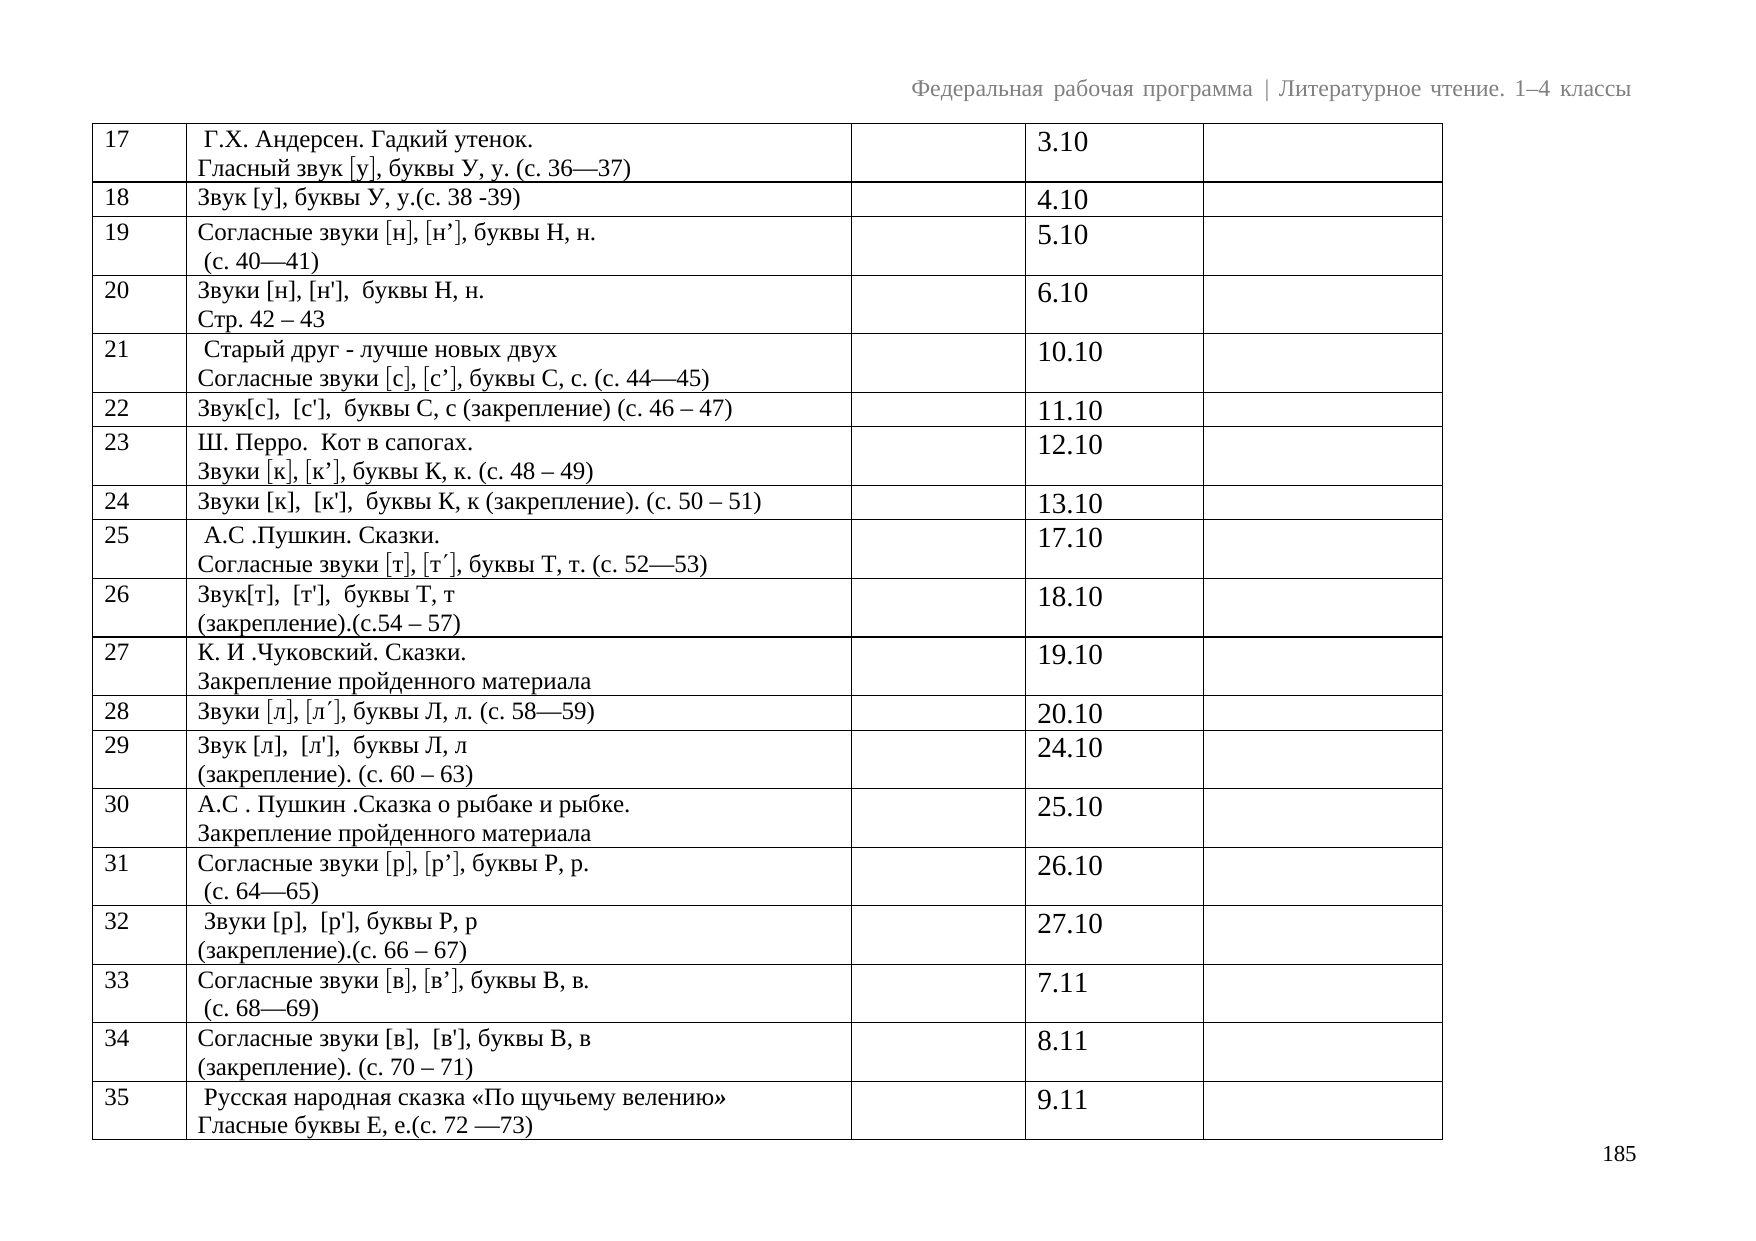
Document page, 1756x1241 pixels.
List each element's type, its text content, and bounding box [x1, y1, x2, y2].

table_cell 31 [93, 848, 186, 905]
table_cell [1204, 696, 1442, 729]
table_cell [852, 638, 1025, 695]
table_cell Звуки л, л, буквы Л, л. (c. 58—59) [187, 696, 851, 729]
table_cell [852, 789, 1025, 847]
table_cell 6.10 [1026, 276, 1203, 333]
table_cell 34 [93, 1023, 186, 1081]
table_cell Звук[т], [т'], буквы Т, т (закрепление).(с.54 – 57) [187, 579, 851, 636]
table_cell [1204, 276, 1442, 333]
table_cell 24 [93, 486, 186, 519]
table_cell [1204, 1023, 1442, 1081]
table_cell [1204, 789, 1442, 847]
table_cell 11.10 [1026, 393, 1203, 426]
table_cell 9.11 [1026, 1082, 1203, 1139]
table_cell 30 [93, 789, 186, 847]
table_cell [1204, 393, 1442, 426]
table_cell [852, 731, 1025, 788]
table_cell 19 [93, 217, 186, 274]
table_cell Г.Х. Андерсен. Гадкий утенок. Гласный звук у, буквы У, у. (с. 36—37) [187, 124, 851, 181]
table_cell [1204, 520, 1442, 578]
table_cell [852, 579, 1025, 636]
table_cell 17 [93, 124, 186, 181]
table_cell 18 [93, 183, 186, 216]
table_cell 12.10 [1026, 427, 1203, 485]
table_cell [1204, 334, 1442, 392]
table_cell 7.11 [1026, 965, 1203, 1022]
table_cell [1204, 579, 1442, 636]
table_cell 33 [93, 965, 186, 1022]
table_cell 10.10 [1026, 334, 1203, 392]
table_cell 27.10 [1026, 906, 1203, 964]
table_cell 3.10 [1026, 124, 1203, 181]
table_cell 17.10 [1026, 520, 1203, 578]
table_cell [852, 124, 1025, 181]
table_cell К. И .Чуковский. Сказки. Закрепление пройденного материала [187, 638, 851, 695]
table_cell Старый друг - лучше новых двух Согласные звуки с, с’, буквы С, с. (с. 44—45) [187, 334, 851, 392]
table_cell Согласные звуки [в], [в'], буквы В, в (закрепление). (с. 70 – 71) [187, 1023, 851, 1081]
table_cell 4.10 [1026, 183, 1203, 216]
table_cell [1204, 638, 1442, 695]
table_cell 35 [93, 1082, 186, 1139]
table_cell Звуки [к], [к'], буквы К, к (закрепление). (с. 50 – 51) [187, 486, 851, 519]
table_cell 8.11 [1026, 1023, 1203, 1081]
table_cell 24.10 [1026, 731, 1203, 788]
table_cell [852, 427, 1025, 485]
table_cell 25 [93, 520, 186, 578]
table_cell [1204, 124, 1442, 181]
table_cell Русская народная сказка «По щучьему велению» Гласные буквы Е, е.(с. 72 —73) [187, 1082, 851, 1139]
table_cell 26 [93, 579, 186, 636]
table_cell [1204, 183, 1442, 216]
table_cell [852, 486, 1025, 519]
table_cell 19.10 [1026, 638, 1203, 695]
table_cell [852, 696, 1025, 729]
table_cell 28 [93, 696, 186, 729]
table_cell А.С . Пушкин .Сказка о рыбаке и рыбке. Закрепление пройденного материала [187, 789, 851, 847]
table_cell Звук[с], [с'], буквы С, с (закрепление) (с. 46 – 47) [187, 393, 851, 426]
table_cell 29 [93, 731, 186, 788]
table_cell [852, 217, 1025, 274]
table_cell 5.10 [1026, 217, 1203, 274]
table_cell [1204, 731, 1442, 788]
table_cell [1204, 217, 1442, 274]
table_cell Звуки [р], [р'], буквы Р, р (закрепление).(с. 66 – 67) [187, 906, 851, 964]
table_cell Звуки [н], [н'], буквы Н, н. Стр. 42 – 43 [187, 276, 851, 333]
table_cell [1204, 1082, 1442, 1139]
table_cell Согласные звуки в, в’, буквы В, в. (с. 68—69) [187, 965, 851, 1022]
table_cell [852, 965, 1025, 1022]
table_cell Звук [л], [л'], буквы Л, л (закрепление). (с. 60 – 63) [187, 731, 851, 788]
table_cell А.С .Пушкин. Сказки. Согласные звуки т, т, буквы Т, т. (с. 52—53) [187, 520, 851, 578]
table_cell 13.10 [1026, 486, 1203, 519]
table_cell 26.10 [1026, 848, 1203, 905]
table_cell [1204, 848, 1442, 905]
table_cell 32 [93, 906, 186, 964]
table_cell [852, 393, 1025, 426]
table_cell 20 [93, 276, 186, 333]
table_cell Согласные звуки р, р’, буквы Р, р. (с. 64—65) [187, 848, 851, 905]
table_cell [852, 906, 1025, 964]
table_cell [1204, 486, 1442, 519]
table_cell [852, 520, 1025, 578]
table_cell 21 [93, 334, 186, 392]
table_cell [1204, 427, 1442, 485]
table_cell Согласные звуки н, н’, буквы Н, н. (с. 40—41) [187, 217, 851, 274]
table_cell 18.10 [1026, 579, 1203, 636]
table_cell 20.10 [1026, 696, 1203, 729]
table_cell [1204, 965, 1442, 1022]
table_cell [852, 848, 1025, 905]
table_cell [1204, 906, 1442, 964]
table_cell [852, 183, 1025, 216]
table_cell 23 [93, 427, 186, 485]
table_cell [852, 276, 1025, 333]
table_cell [852, 1082, 1025, 1139]
table_cell Ш. Перро. Кот в сапогах. Звуки к, к’, буквы К, к. (с. 48 – 49) [187, 427, 851, 485]
table_cell Звук [у], буквы У, у.(с. 38 -39) [187, 183, 851, 216]
table_cell 25.10 [1026, 789, 1203, 847]
table_cell 22 [93, 393, 186, 426]
table_cell 27 [93, 638, 186, 695]
table_cell [852, 334, 1025, 392]
table_cell [852, 1023, 1025, 1081]
